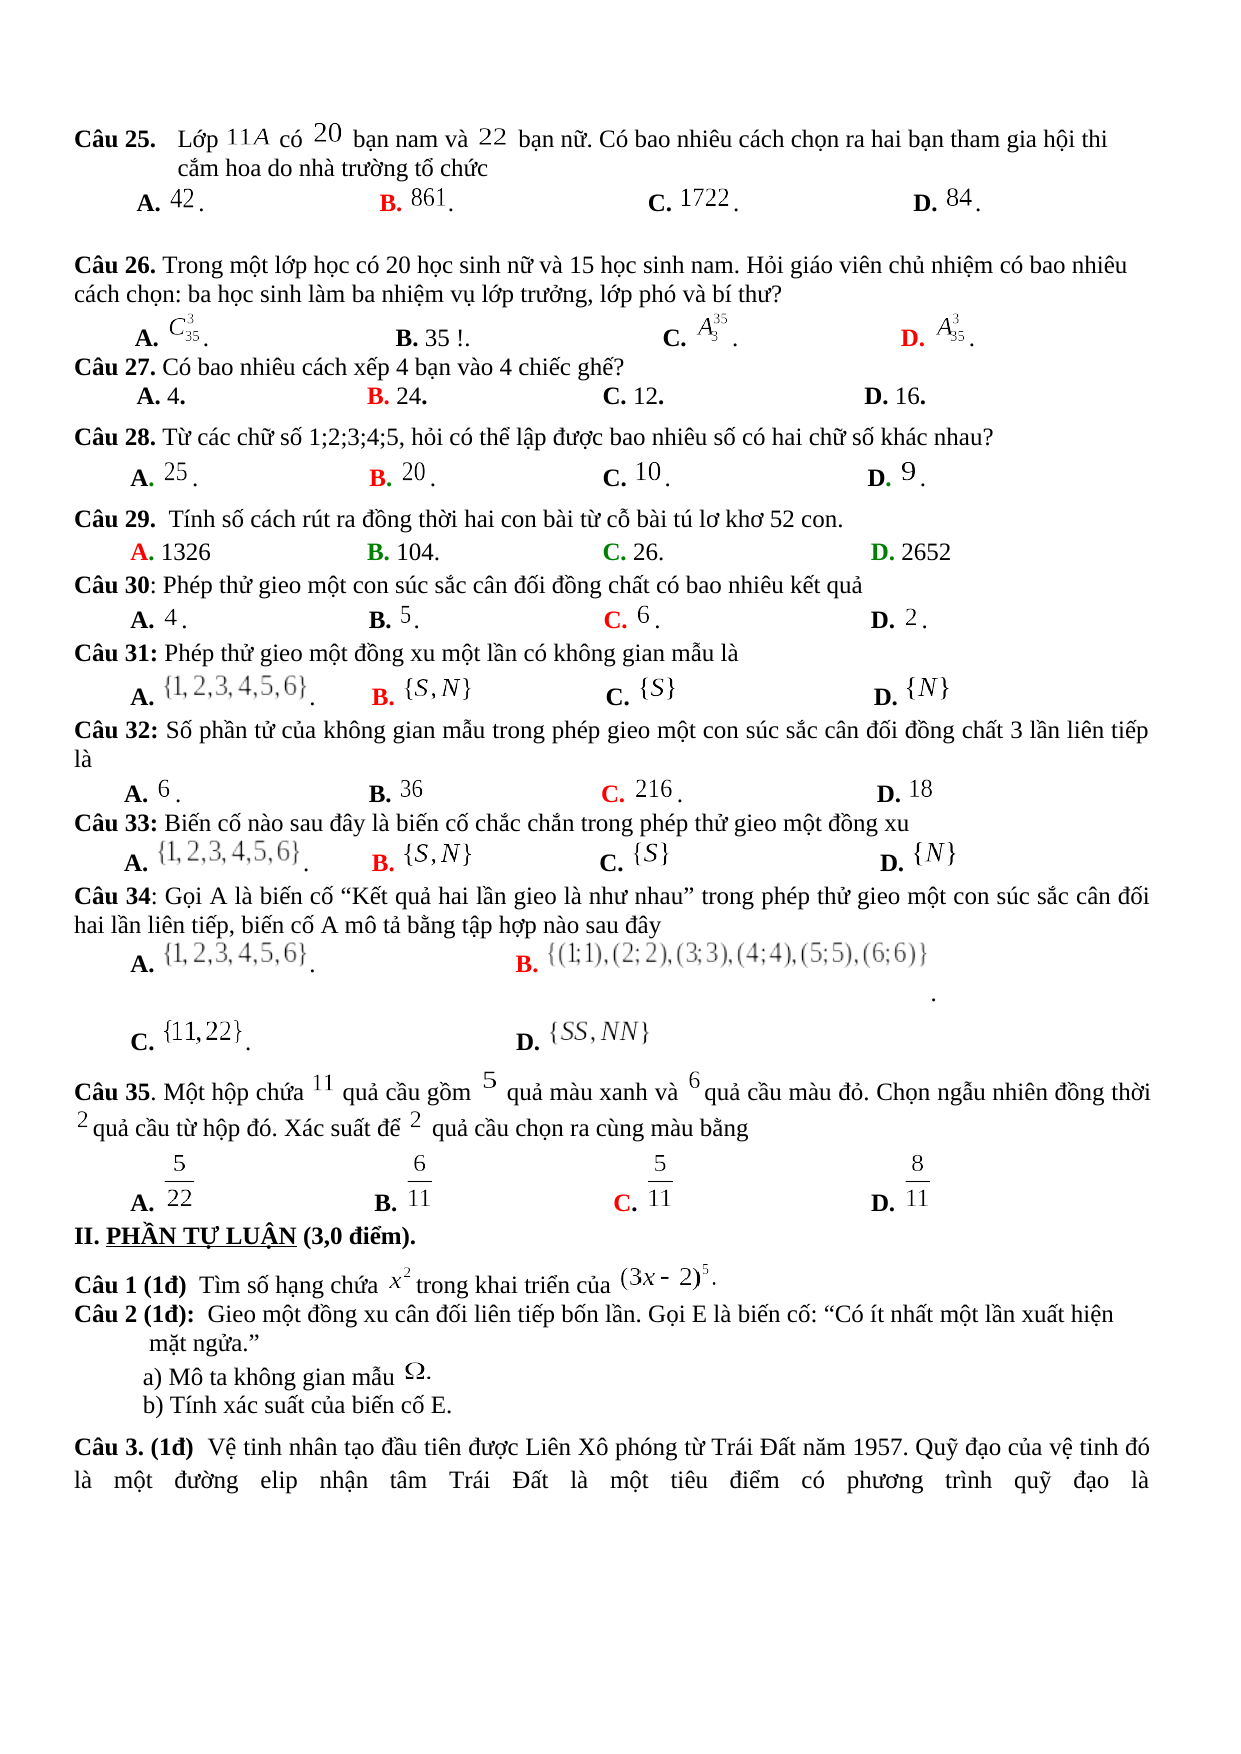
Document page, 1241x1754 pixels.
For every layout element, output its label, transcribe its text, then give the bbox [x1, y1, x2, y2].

text Câu 26. Trong một lớp học có 20 học sinh nữ và 15 học sinh nam. Hỏi giáo viên chủ nhiệm có bao nhiêu cách chọn: ba học sinh làm ba nhiệm vụ lớp trưởng, lớp phó và bí thư? [74, 250, 1152, 308]
text A. B. C. D. [74, 1148, 1152, 1216]
text II. PHẦN TỰ LUẬN (3,0 điểm). [74, 1221, 1152, 1249]
text b) Tính xác suất của biến cố E. [74, 1390, 1152, 1419]
text C. . D. [74, 1016, 1152, 1055]
text Câu 35. Một hộp chứa quả cầu gồm quả màu xanh và quả cầu màu đỏ. Chọn ngẫu nhiên đồng thời quả cầu từ hộp đó. Xác suất để quả cầu chọn ra cùng màu bằng [74, 1066, 1152, 1142]
text A. . B. C. D. [74, 671, 1152, 711]
text Câu 1 (1đ) Tìm số hạng chứa trong khai triển của [74, 1258, 1152, 1299]
text Câu 33: Biến cố nào sau đây là biến cố chắc chắn trong phép thử gieo một đồng xu [74, 808, 1152, 837]
text A. . B. 35 !. C. . D. . [74, 308, 1152, 352]
text Câu 2 (1đ): Gieo một đồng xu cân đối liên tiếp bốn lần. Gọi E là biến cố: “Có ít nhất một lần xuất hiện mặt ngửa.” [74, 1299, 1152, 1357]
list Câu 28. Từ các chữ số 1;2;3;4;5, hỏi có thể lập được bao nhiêu số có hai chữ số khác nhau? [74, 422, 1152, 451]
text A. . B. C. D. [74, 837, 1152, 877]
text Câu 25. Lớp có bạn nam và bạn nữ. Có bao nhiêu cách chọn ra hai bạn tham gia hội thi cắm hoa do nhà trường tổ chức [74, 118, 1152, 182]
text A. . B. . C. . D. . [74, 455, 1152, 492]
text a) Mô ta không gian mẫu [74, 1357, 1152, 1390]
text A. 1326 B. 104. C. 26. D. 2652 [74, 537, 1152, 566]
text Câu 34: Gọi A là biến cố “Kết quả hai lần gieo là như nhau” trong phép thử gieo một con súc sắc cân đối hai lần liên tiếp, biến cố A mô tả bằng tập hợp nào sau đây [74, 881, 1152, 938]
text A. . B. . C. . D. . [74, 599, 1152, 634]
list Câu 29. Tính số cách rút ra đồng thời hai con bài từ cỗ bài tú lơ khơ 52 con. [74, 504, 1152, 533]
text Câu 30: Phép thử gieo một con súc sắc cân đối đồng chất có bao nhiêu kết quả [74, 570, 1152, 599]
text Câu 31: Phép thử gieo một đồng xu một lần có không gian mẫu là [74, 638, 1152, 667]
text A. . B. . [74, 938, 1152, 1007]
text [74, 1432, 1152, 1493]
text A. . B. C. . D. [74, 773, 1152, 808]
text A. . B. . C. . D. . [74, 182, 1152, 217]
text Câu 27. Có bao nhiêu cách xếp 4 bạn vào 4 chiếc ghế? [74, 352, 1152, 381]
text Câu 32: Số phần tử của không gian mẫu trong phép gieo một con súc sắc cân đối đồng chất 3 lần liên tiếp là [74, 716, 1152, 773]
text A. 4. B. 24. C. 12. D. 16. [74, 381, 1152, 409]
